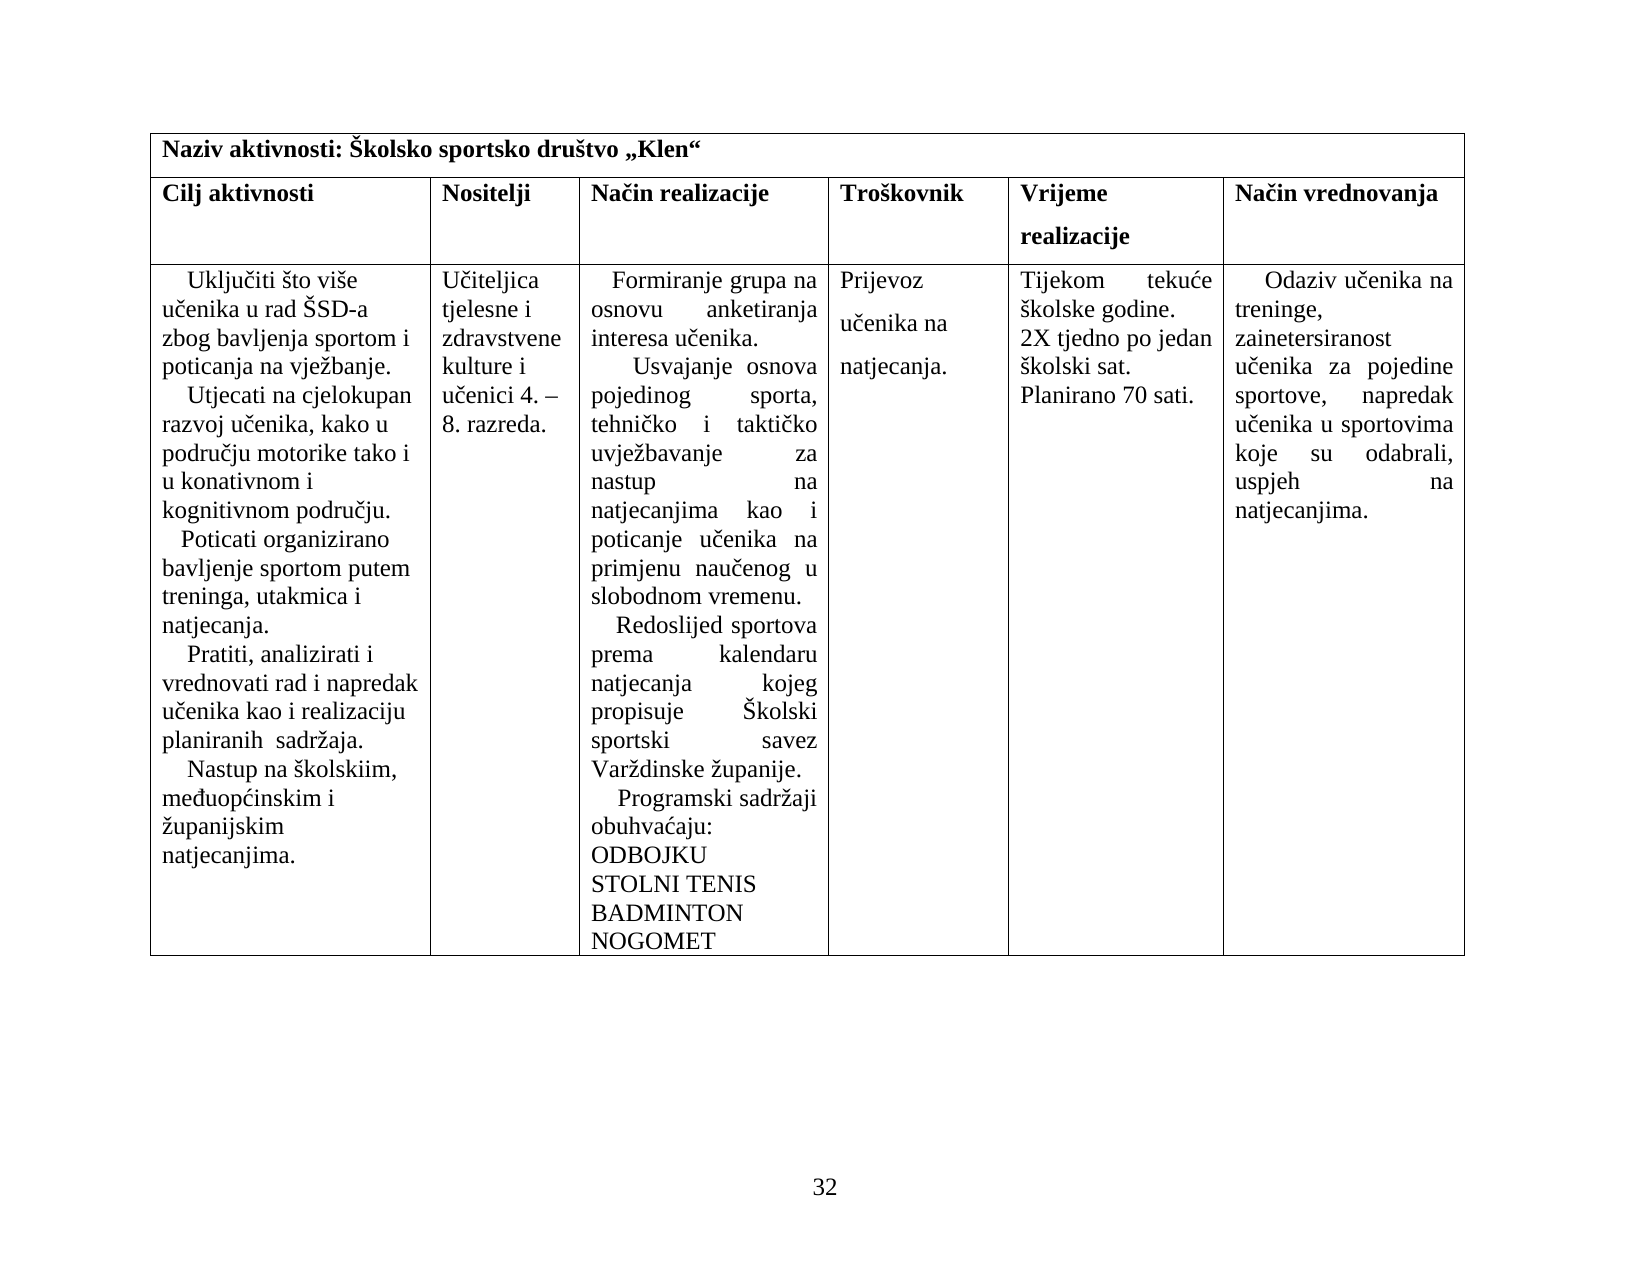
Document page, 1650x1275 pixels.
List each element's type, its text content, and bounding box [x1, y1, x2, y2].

table_cell Nositelji [431, 178, 579, 264]
table_cell Način vrednovanja [1224, 178, 1464, 264]
table_cell Učiteljica tjelesne i zdravstvene kulture i učenici 4. – 8. razreda. [431, 265, 579, 955]
table_cell Tijekom tekuće školske godine. 2X tjedno po jedan školski sat. Planirano 70 sati. [1009, 265, 1223, 955]
table_cell Odaziv učenika na treninge, zainetersiranost učenika za pojedine sportove, napredak učenika u sportovima koje su odabrali, uspjeh na natjecanjima. [1224, 265, 1464, 955]
table_cell Troškovnik [829, 178, 1008, 264]
table_cell Cilj aktivnosti [151, 178, 430, 264]
table_cell Način realizacije [580, 178, 828, 264]
table_cell Vrijeme realizacije [1009, 178, 1223, 264]
table_header Naziv aktivnosti: Školsko sportsko društvo „Klen“ [151, 134, 1464, 177]
table_cell Uključiti što više učenika u rad ŠSD-a zbog bavljenja sportom i poticanja na vježbanje. Utjecati na cjelokupan razvoj učenika, kako u području motorike tako i u konativnom i kognitivnom području. Poticati organizirano bavljenje sportom putem treninga, utakmica i natjecanja. Pratiti, analizirati i vrednovati rad i napredak učenika kao i realizaciju planiranih sadržaja. Nastup na školskiim, međuopćinskim i županijskim natjecanjima. [151, 265, 430, 955]
table_cell Formiranje grupa na osnovu anketiranja interesa učenika. Usvajanje osnova pojedinog sporta, tehničko i taktičko uvježbavanje za nastup na natjecanjima kao i poticanje učenika na primjenu naučenog u slobodnom vremenu. Redoslijed sportova prema kalendaru natjecanja kojeg propisuje Školski sportski savez Varždinske županije. Programski sadržaji obuhvaćaju: ODBOJKU STOLNI TENIS BADMINTON NOGOMET [580, 265, 828, 955]
table_cell Prijevoz učenika na natjecanja. [829, 265, 1008, 955]
